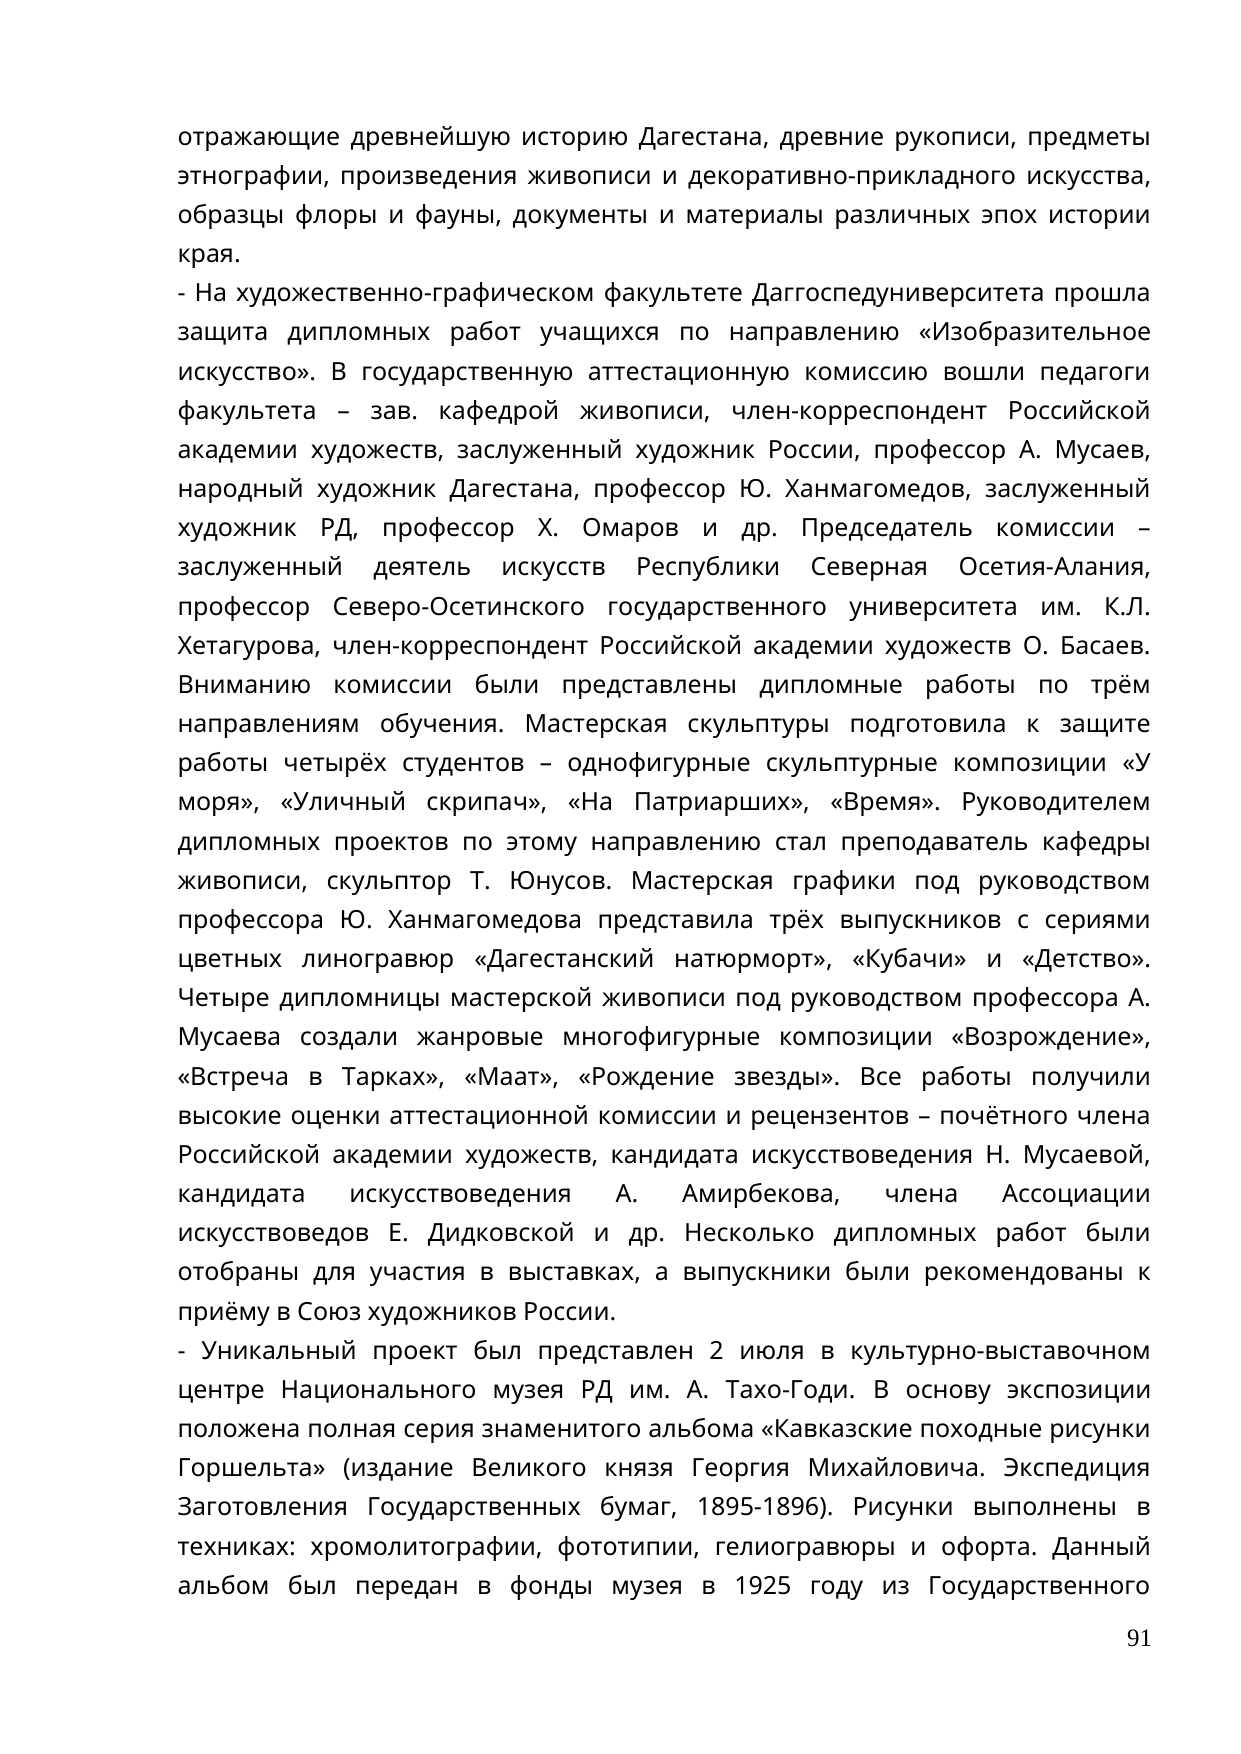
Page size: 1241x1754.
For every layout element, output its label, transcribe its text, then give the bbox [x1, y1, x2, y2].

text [177, 1332, 1152, 1601]
text - На художественно-графическом факультете Даггоспедуниверситета прошла защита дипломных работ учащихся по направлению «Изобразительное искусство». В государственную аттестационную комиссию вошли педагоги факультета – зав. кафедрой живописи, член-корреспондент Российской академии художеств, заслуженный художник России, профессор А. Мусаев, народный художник Дагестана, профессор Ю. Ханмагомедов, заслуженный художник РД, профессор Х. Омаров и др. Председатель комиссии – заслуженный деятель искусств Республики Северная Осетия-Алания, профессор Северо-Осетинского государственного университета им. К.Л. Хетагурова, член-корреспондент Российской академии художеств О. Басаев. Вниманию комиссии были представлены дипломные работы по трём направлениям обучения. Мастерская скульптуры подготовила к защите работы четырёх студентов – однофигурные скульптурные композиции «У моря», «Уличный скрипач», «На Патриарших», «Время». Руководителем дипломных проектов по этому направлению стал преподаватель кафедры живописи, скульптор Т. Юнусов. Мастерская графики под руководством профессора Ю. Ханмагомедова представила трёх выпускников с сериями цветных линогравюр «Дагестанский натюрморт», «Кубачи» и «Детство». Четыре дипломницы мастерской живописи под руководством профессора А. Мусаева создали жанровые многофигурные композиции «Возрождение», «Встреча в Тарках», «Маат», «Рождение звезды». Все работы получили высокие оценки аттестационной комиссии и рецензентов – почётного члена Российской академии художеств, кандидата искусствоведения Н. Мусаевой, кандидата искусствоведения А. Амирбекова, члена Ассоциации искусствоведов Е. Дидковской и др. Несколько дипломных работ были отобраны для участия в выставках, а выпускники были рекомендованы к приёму в Союз художников России. [177, 275, 1152, 1327]
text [177, 118, 1152, 270]
